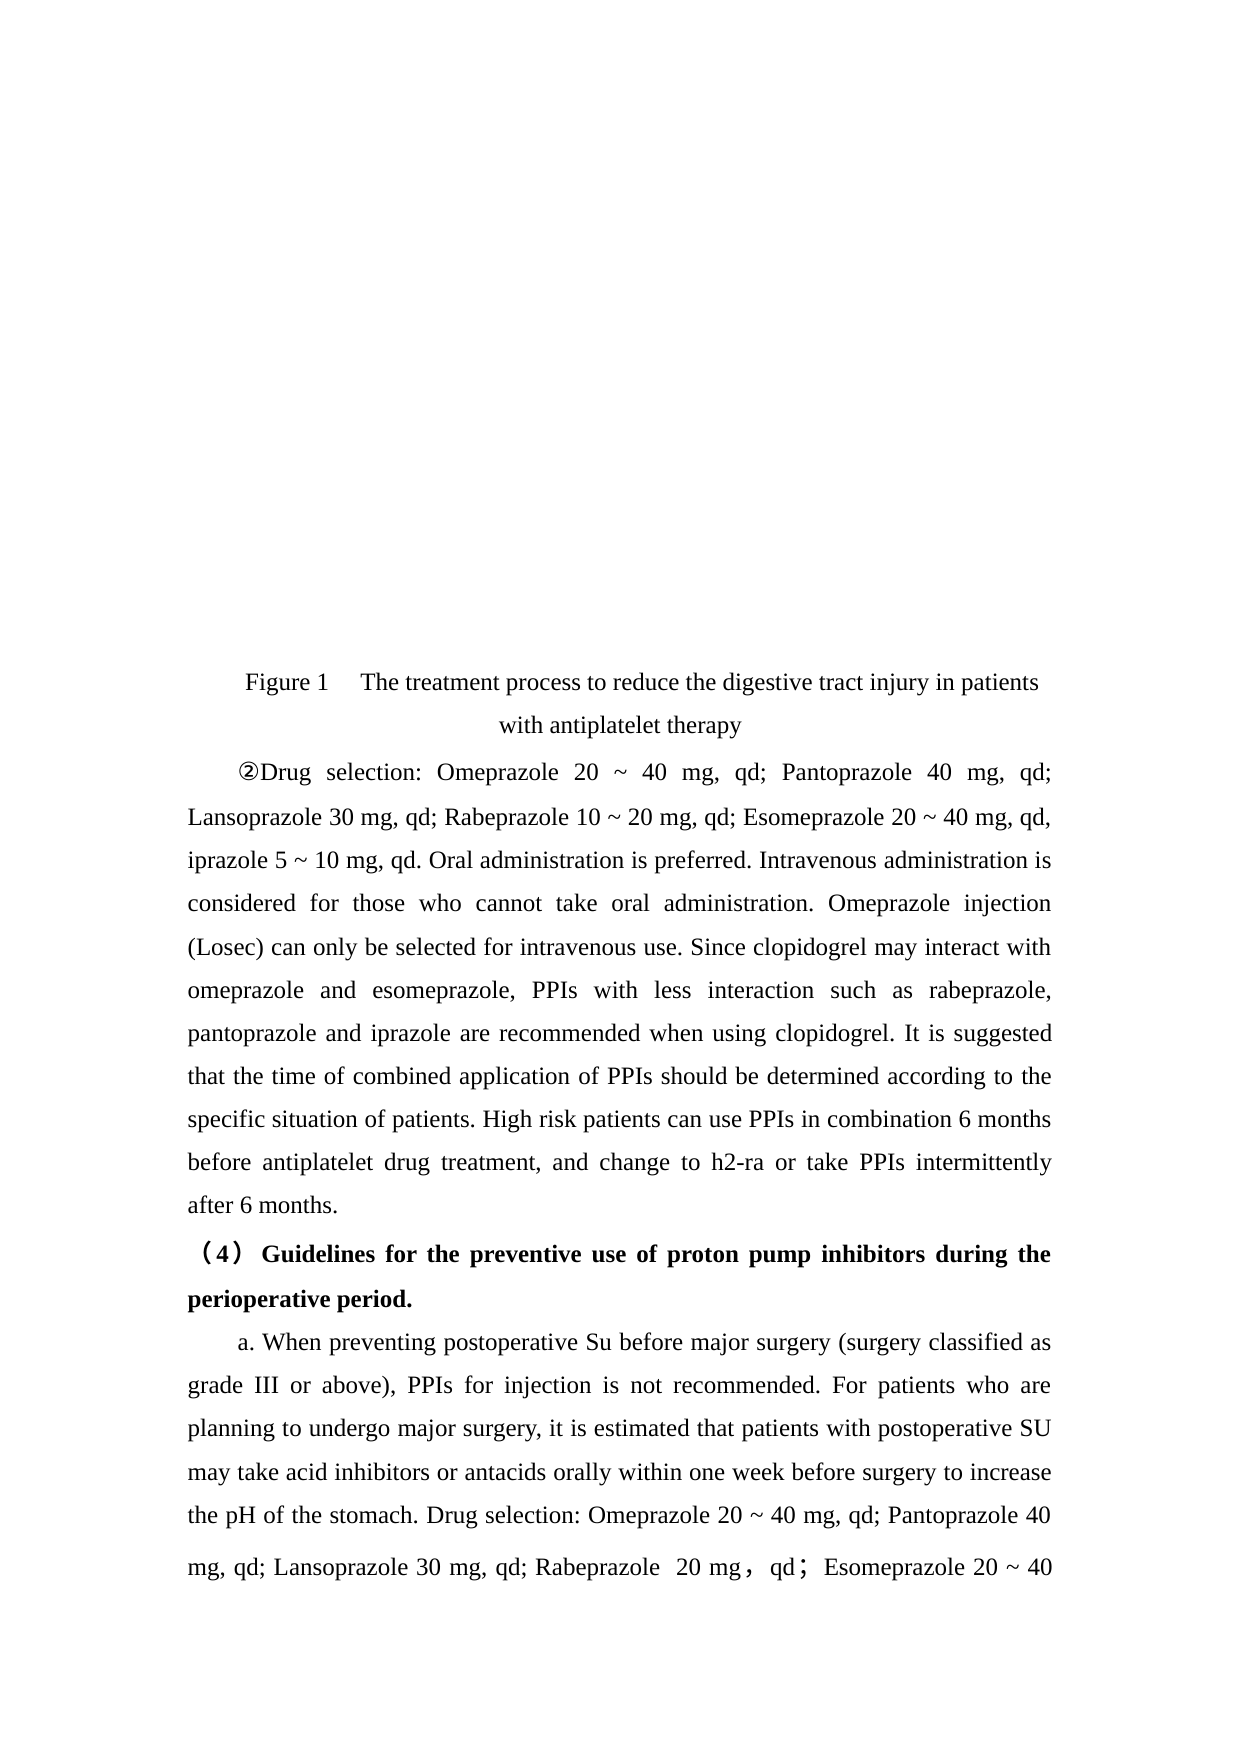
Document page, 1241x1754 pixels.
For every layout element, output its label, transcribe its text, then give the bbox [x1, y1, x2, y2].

text ②Drug selection: Omeprazole 20 ~ 40 mg, qd; Pantoprazole 40 mg, qd; Lansoprazole 30 mg, qd; Rabeprazole 10 ~ 20 mg, qd; Esomeprazole 20 ~ 40 mg, qd, iprazole 5 ~ 10 mg, qd. Oral administration is preferred. Intravenous administration is considered for those who cannot take oral administration. Omeprazole injection (Losec) can only be selected for intravenous use. Since clopidogrel may interact with omeprazole and esomeprazole, PPIs with less interaction such as rabeprazole, pantoprazole and iprazole are recommended when using clopidogrel. It is suggested that the time of combined application of PPIs should be determined according to the specific situation of patients. High risk patients can use PPIs in combination 6 months before antiplatelet drug treatment, and change to h2-ra or take PPIs intermittently after 6 months. [187, 754, 1053, 1219]
text （4）Guidelines for the preventive use of proton pump inhibitors during the perioperative period. [187, 1233, 1053, 1313]
text Figure 1 The treatment process to reduce the digestive tract injury in patients with antiplatelet therapy [187, 667, 1053, 739]
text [187, 1327, 1053, 1583]
